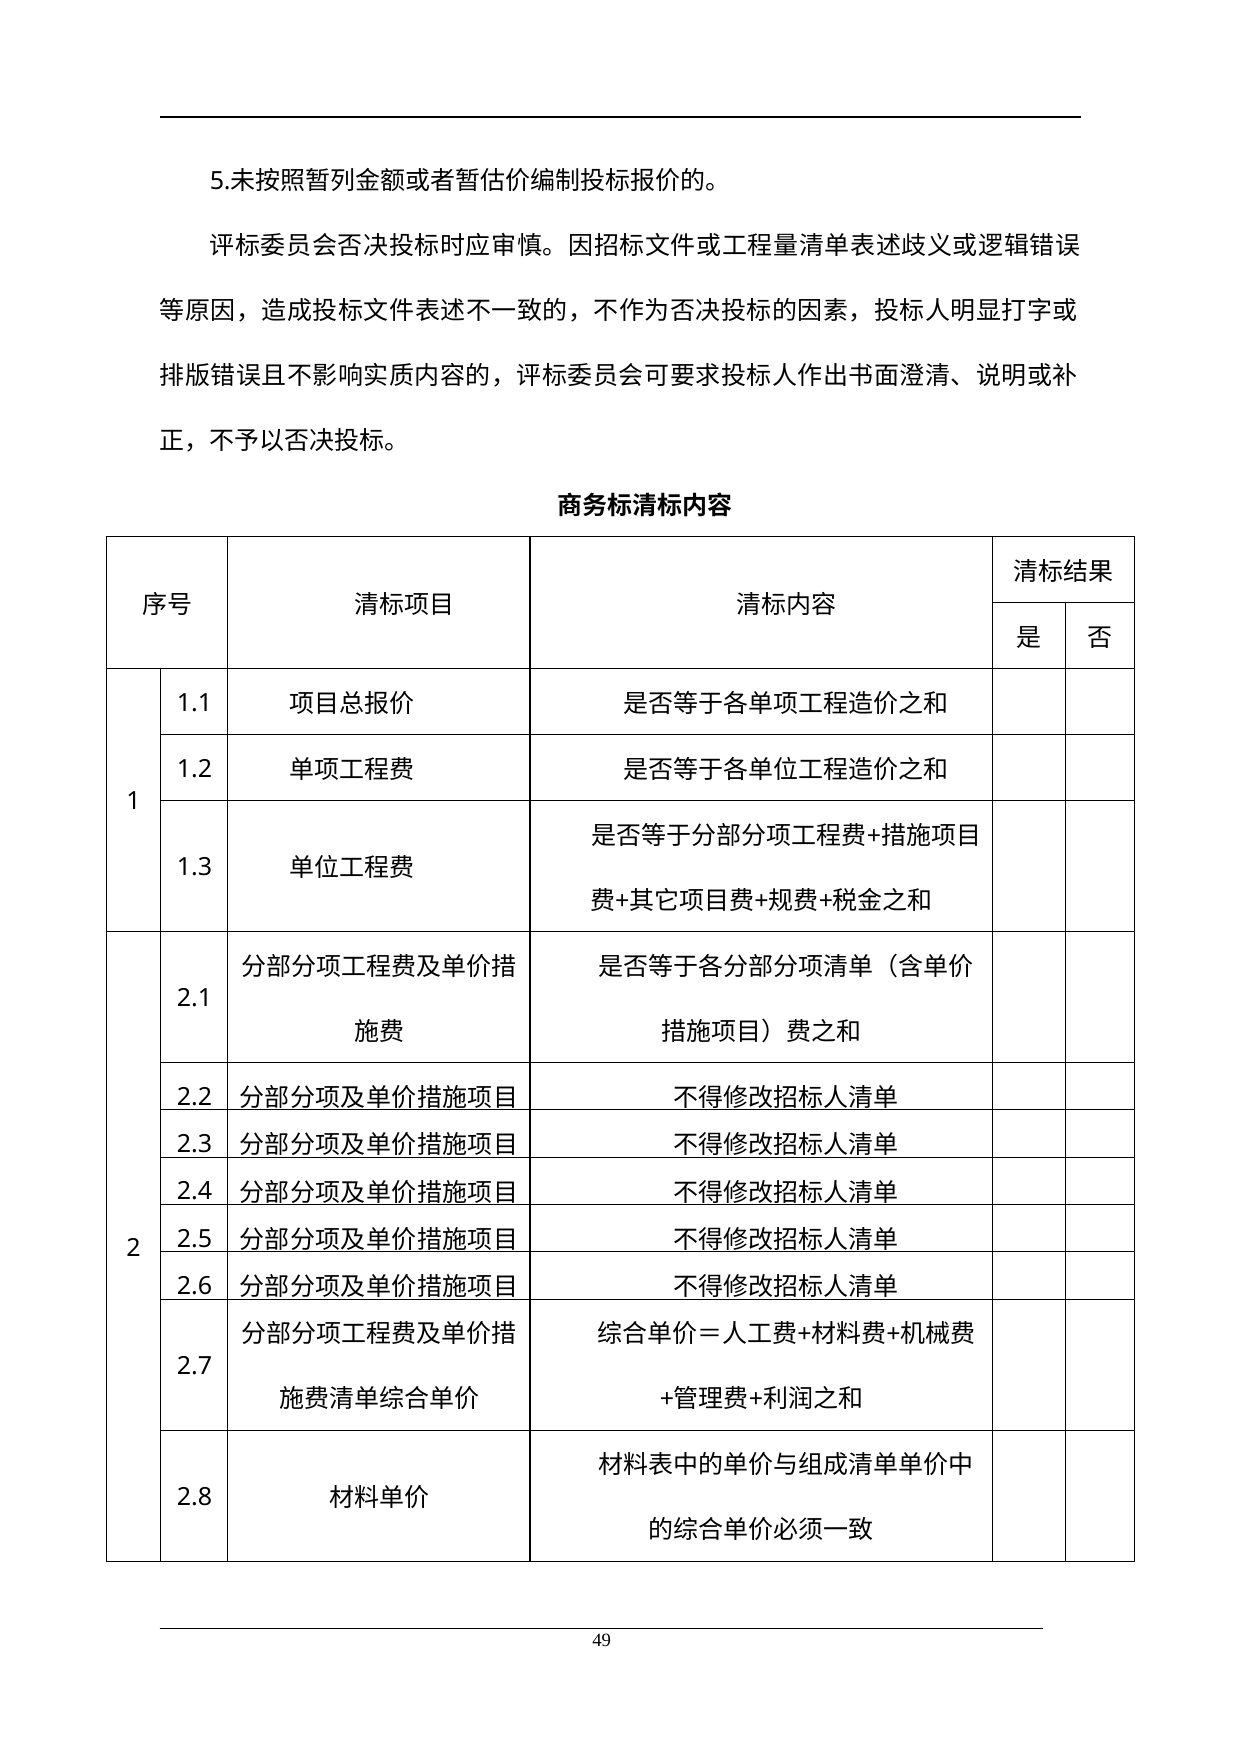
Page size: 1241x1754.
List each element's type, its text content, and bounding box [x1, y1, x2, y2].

table_cell [1066, 735, 1134, 800]
table_cell [1066, 1158, 1134, 1204]
table_cell 分部分项及单价措施项目工程量 [228, 1252, 529, 1298]
table_cell [1066, 1252, 1134, 1298]
table_cell 不得修改招标人清单 [531, 1063, 992, 1109]
table_cell 2.8 [161, 1431, 227, 1561]
table_header 清标项目 [228, 537, 529, 668]
table_cell 2.5 [161, 1205, 227, 1251]
table_cell [993, 1110, 1065, 1157]
table_cell 是 [993, 603, 1065, 668]
table_cell [993, 1431, 1065, 1561]
table_cell 分部分项工程费及单价措施费 [228, 932, 529, 1062]
table_cell 不得修改招标人清单 [531, 1252, 992, 1298]
table_cell 分部分项及单价措施项目名称 [228, 1110, 529, 1157]
table_cell [993, 1300, 1065, 1429]
table_cell 分部分项及单价措施项目特征 [228, 1158, 529, 1204]
table_cell 2.6 [161, 1252, 227, 1298]
table_cell 2.7 [161, 1300, 227, 1429]
table_cell 材料单价 [228, 1431, 529, 1561]
table_cell [993, 1205, 1065, 1251]
text 评标委员会否决投标时应审慎。因招标文件或工程量清单表述歧义或逻辑错误等原因，造成投标文件表述不一致的，不作为否决投标的因素，投标人明显打字或排版错误且不影响实质内容的，评标委员会可要求投标人作出书面澄清、说明或补正，不予以否决投标。 [159, 211, 1081, 471]
table_cell 是否等于各单位工程造价之和 [531, 735, 992, 800]
table_cell 2.2 [161, 1063, 227, 1109]
table_cell 不得修改招标人清单 [531, 1110, 992, 1157]
table_cell 单位工程费 [228, 801, 529, 931]
table_header 清标结果 [993, 537, 1134, 602]
table_cell 1.2 [161, 735, 227, 800]
text 商务标清标内容 [159, 471, 1081, 536]
table_cell 不得修改招标人清单 [531, 1205, 992, 1251]
table_cell [993, 1252, 1065, 1298]
table_cell 2 [107, 932, 160, 1561]
table_cell 1 [107, 669, 160, 931]
table_cell 分部分项及单价措施项目编码 [228, 1063, 529, 1109]
table_cell 综合单价＝人工费+材料费+机械费+管理费+利润之和 [531, 1300, 992, 1429]
table_cell [1066, 932, 1134, 1062]
table_cell 2.4 [161, 1158, 227, 1204]
table_cell 分部分项工程费及单价措施费清单综合单价 [228, 1300, 529, 1429]
table_cell [1066, 1063, 1134, 1109]
table_header 序号 [107, 537, 227, 668]
table_cell [993, 1158, 1065, 1204]
table_cell 1.3 [161, 801, 227, 931]
table_cell 不得修改招标人清单 [531, 1158, 992, 1204]
table_cell [993, 1063, 1065, 1109]
table_cell [1066, 1431, 1134, 1561]
table_cell [1066, 1300, 1134, 1429]
table_cell 是否等于各分部分项清单（含单价措施项目）费之和 [531, 932, 992, 1062]
table_header 清标内容 [531, 537, 992, 668]
table_cell 2.1 [161, 932, 227, 1062]
table_cell [1066, 1110, 1134, 1157]
table_cell [993, 932, 1065, 1062]
table_cell [1066, 1205, 1134, 1251]
table_cell 材料表中的单价与组成清单单价中的综合单价必须一致 [531, 1431, 992, 1561]
table_cell [993, 669, 1065, 734]
table_cell [993, 735, 1065, 800]
table_cell [1066, 669, 1134, 734]
table_cell 是否等于分部分项工程费+措施项目费+其它项目费+规费+税金之和 [531, 801, 992, 931]
table_cell 单项工程费 [228, 735, 529, 800]
text 5.未按照暂列金额或者暂估价编制投标报价的。 [159, 146, 1081, 211]
table_cell [993, 801, 1065, 931]
table_cell 是否等于各单项工程造价之和 [531, 669, 992, 734]
table_cell 否 [1066, 603, 1134, 668]
table_cell [1066, 801, 1134, 931]
table_cell 项目总报价 [228, 669, 529, 734]
table_cell 分部分项及单价措施项目计量单位 [228, 1205, 529, 1251]
table_cell 1.1 [161, 669, 227, 734]
table_cell 2.3 [161, 1110, 227, 1157]
